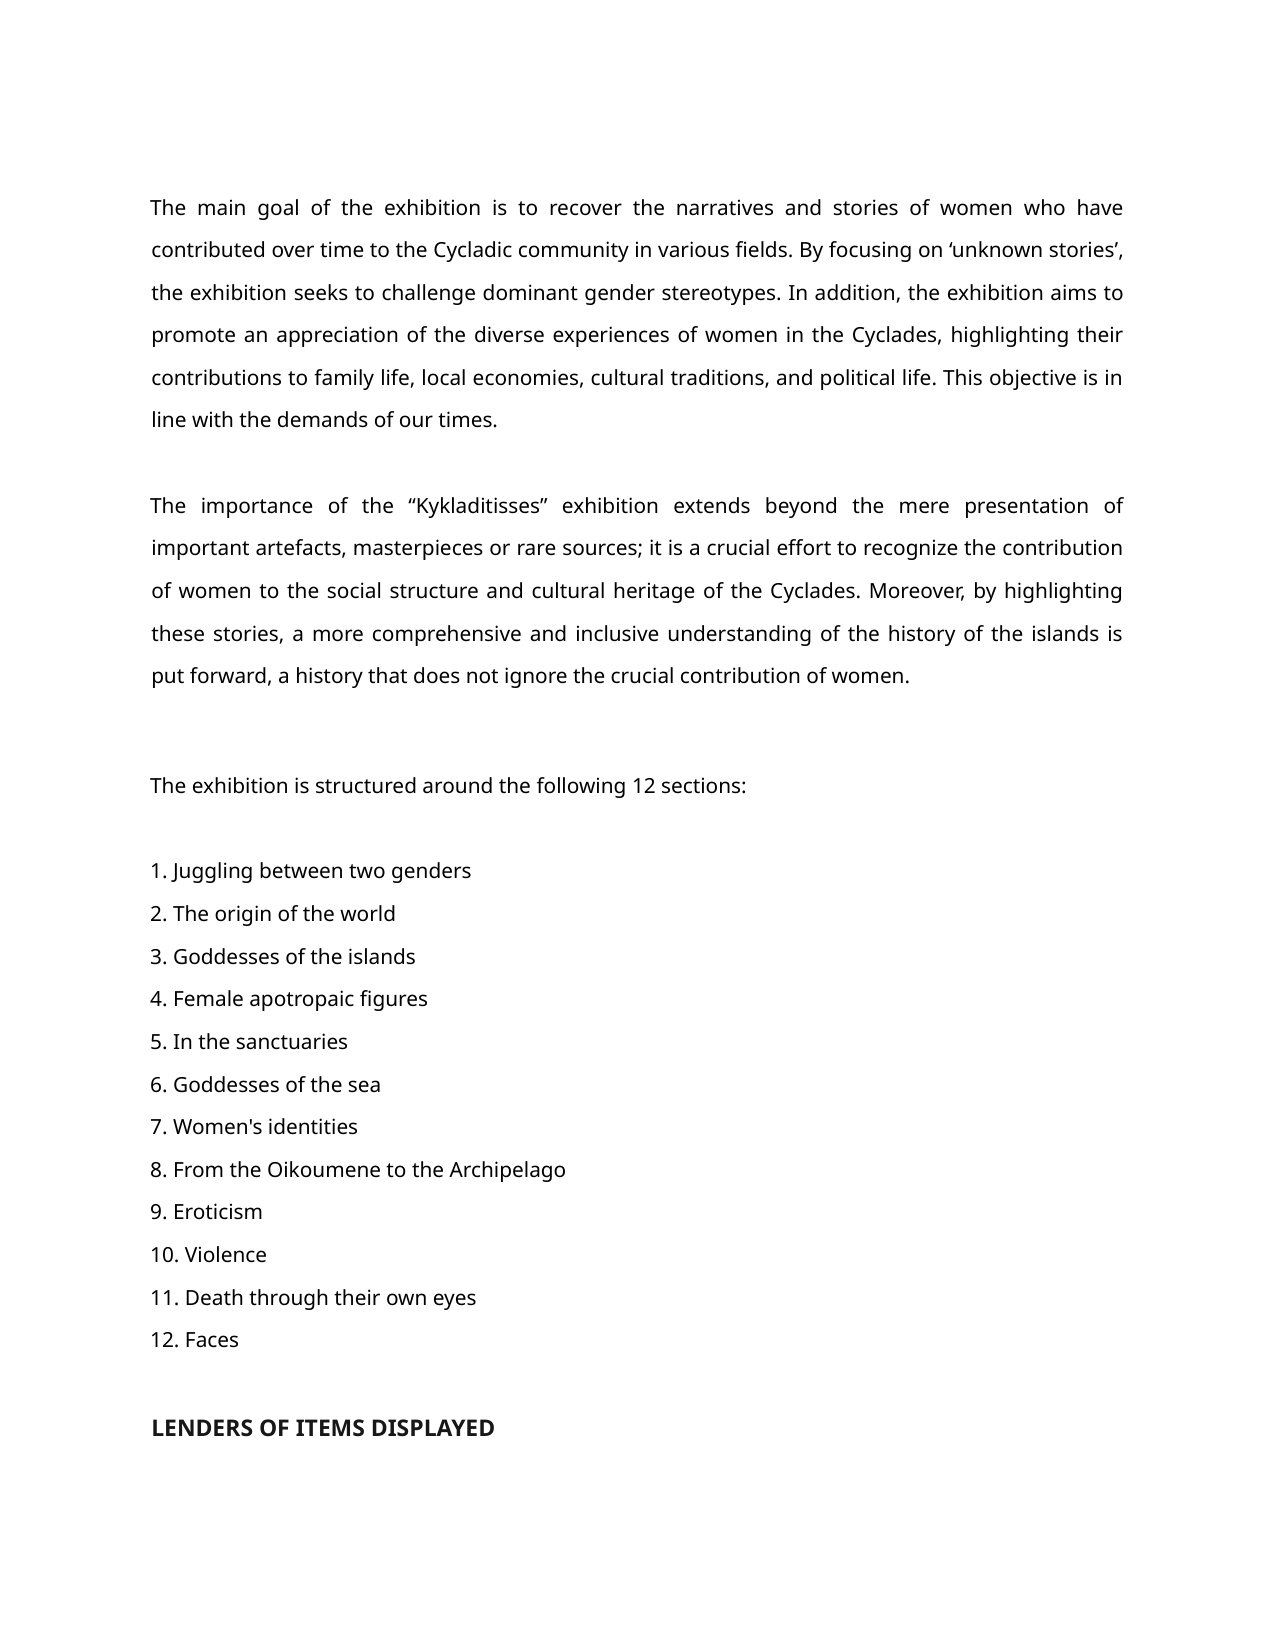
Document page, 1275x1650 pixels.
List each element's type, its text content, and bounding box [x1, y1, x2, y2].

text LENDERS OF ITEMS DISPLAYED [150, 1368, 1125, 1443]
text 11. Death through their own eyes [150, 1283, 1125, 1311]
text 2. The origin of the world [150, 899, 1125, 928]
text 4. Female apotropaic figures [150, 984, 1125, 1013]
text 3. Goddesses of the islands [150, 942, 1125, 970]
text The importance of the “Kykladitisses” exhibition extends beyond the mere presentation of important artefacts, masterpieces or rare sources; it is a crucial effort to recognize the contribution of women to the social structure and cultural heritage of the Cyclades. Moreover, by highlighting these stories, a more comprehensive and inclusive understanding of the history of the islands is put forward, a history that does not ignore the crucial contribution of women. [150, 491, 1125, 690]
text 5. In the sanctuaries [150, 1027, 1125, 1056]
text 10. Violence [150, 1240, 1125, 1268]
text 9. Eroticism [150, 1197, 1125, 1226]
text The exhibition is structured around the following 12 sections: [150, 771, 1125, 800]
text 12. Faces [150, 1325, 1125, 1354]
text 8. From the Oikoumene to the Archipelago [150, 1155, 1125, 1183]
text The main goal of the exhibition is to recover the narratives and stories of women who have contributed over time to the Cycladic community in various fields. By focusing on ‘unknown stories’, the exhibition seeks to challenge dominant gender stereotypes. In addition, the exhibition aims to promote an appreciation of the diverse experiences of women in the Cyclades, highlighting their contributions to family life, local economies, cultural traditions, and political life. This objective is in line with the demands of our times. [150, 193, 1125, 434]
text 7. Women's identities [150, 1112, 1125, 1141]
text 6. Goddesses of the sea [150, 1070, 1125, 1098]
text 1. Juggling between two genders [150, 857, 1125, 885]
